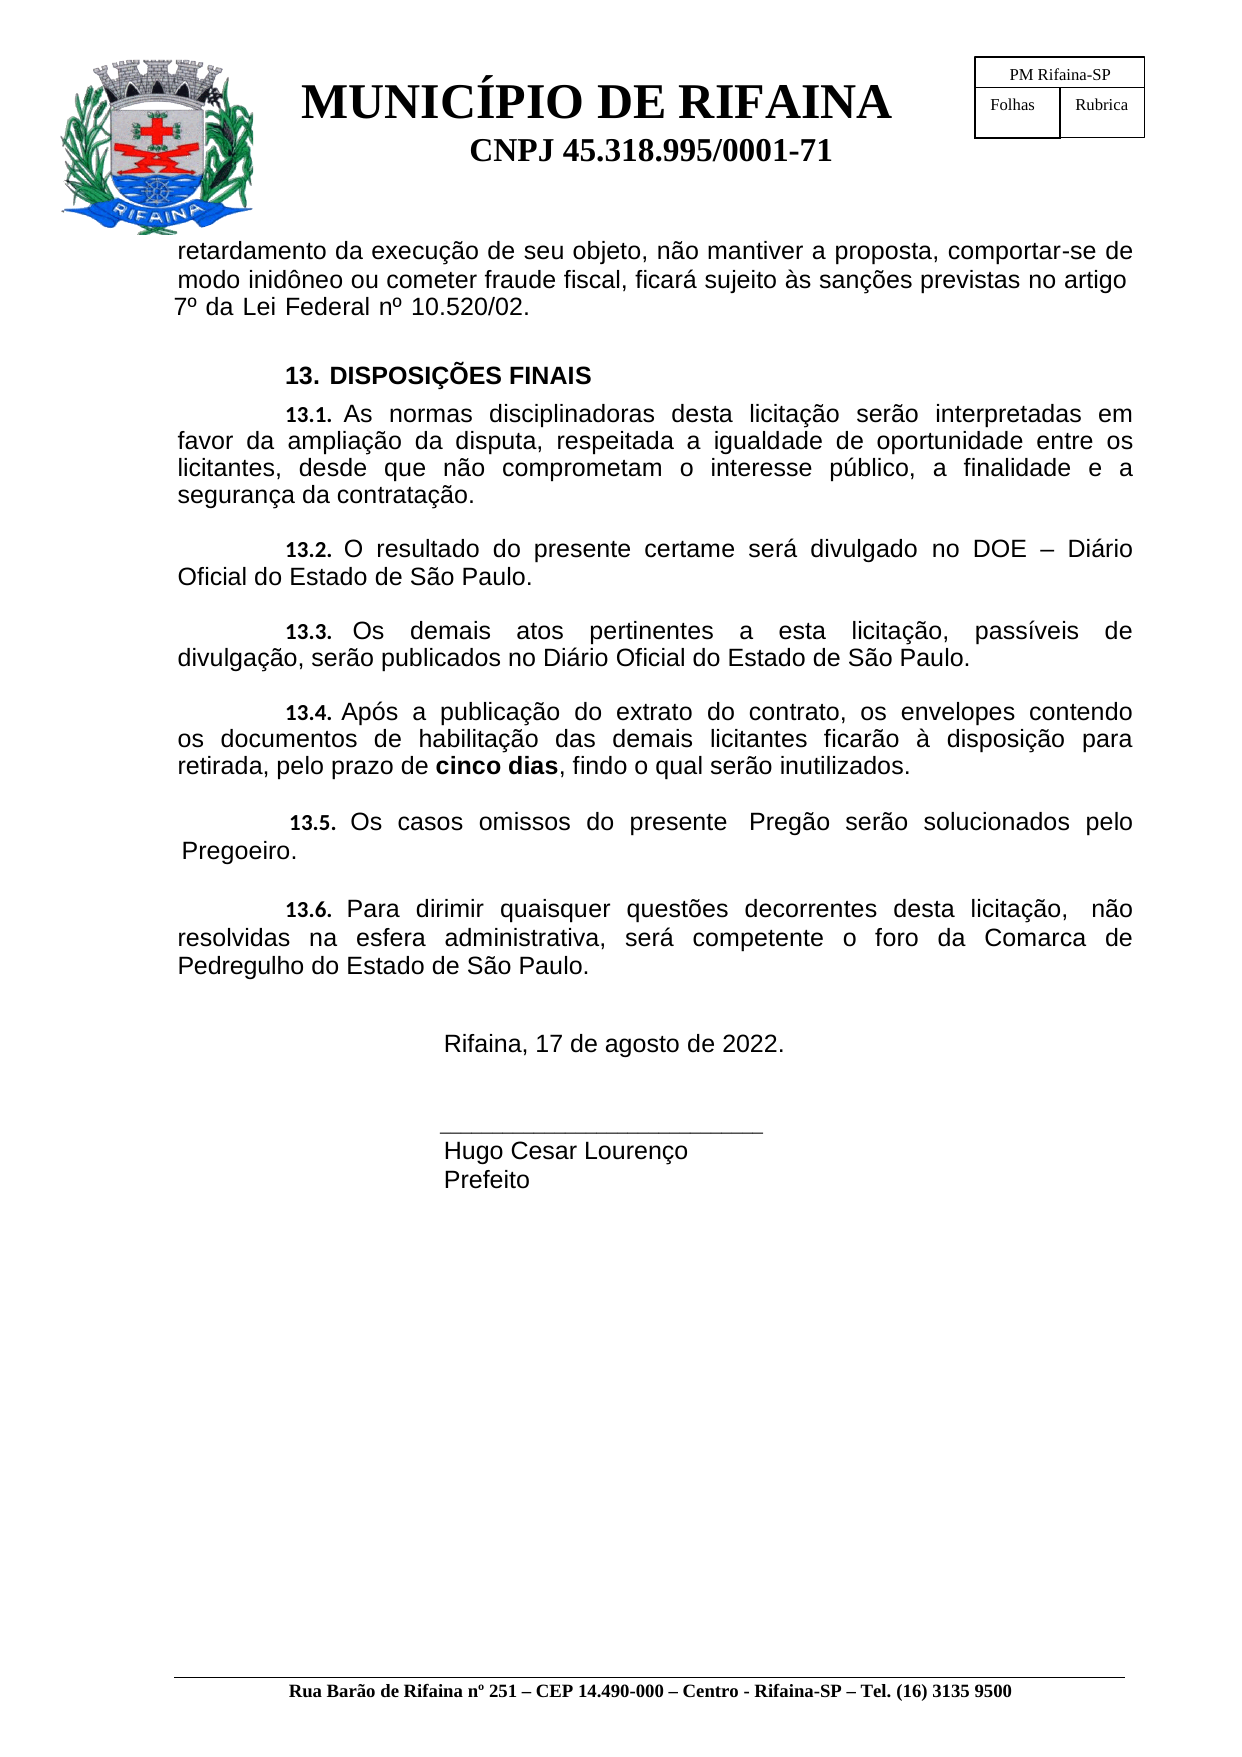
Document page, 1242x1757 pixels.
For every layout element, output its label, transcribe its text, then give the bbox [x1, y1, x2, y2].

text 13.3. Os demais atos pertinentes a esta licitação, passíveis de divulgação, serão publicados no Diário Oficial do Estado de São Paulo. [177, 617, 1133, 672]
text 13.5. Os casos omissos do presente Pregão serão solucionados pelo Pregoeiro. [181, 807, 1133, 865]
text 13.2. O resultado do presente certame será divulgado no DOE – Diário Oficial do Estado de São Paulo. [177, 536, 1133, 590]
picture [59, 57, 254, 235]
text 13. DISPOSIÇÕES FINAIS [207, 361, 1133, 390]
text 13.4. Após a publicação do extrato do contrato, os envelopes contendo os documentos de habilitação das demais licitantes ficarão à disposição para retirada, pelo prazo de cinco dias, findo o qual serão inutilizados. [177, 699, 1133, 780]
text _______________________________ [167, 1115, 1133, 1136]
text 13.1. As normas disciplinadoras desta licitação serão interpretadas em favor da ampliação da disputa, respeitada a igualdade de oportunidade entre os licitantes, desde que não comprometam o interesse público, a finalidade e a segurança da contratação. [177, 401, 1133, 509]
text 13.6. Para dirimir quaisquer questões decorrentes desta licitação, não resolvidas na esfera administrativa, será competente o foro da Comarca de Pedregulho do Estado de São Paulo. [177, 895, 1133, 980]
text 7º da Lei Federal nº 10.520/02. [173, 294, 1133, 321]
text Hugo Cesar Lourenço [444, 1136, 1133, 1165]
text Rifaina, 17 de agosto de 2022. [444, 1029, 1133, 1058]
text Prefeito [444, 1165, 1133, 1193]
